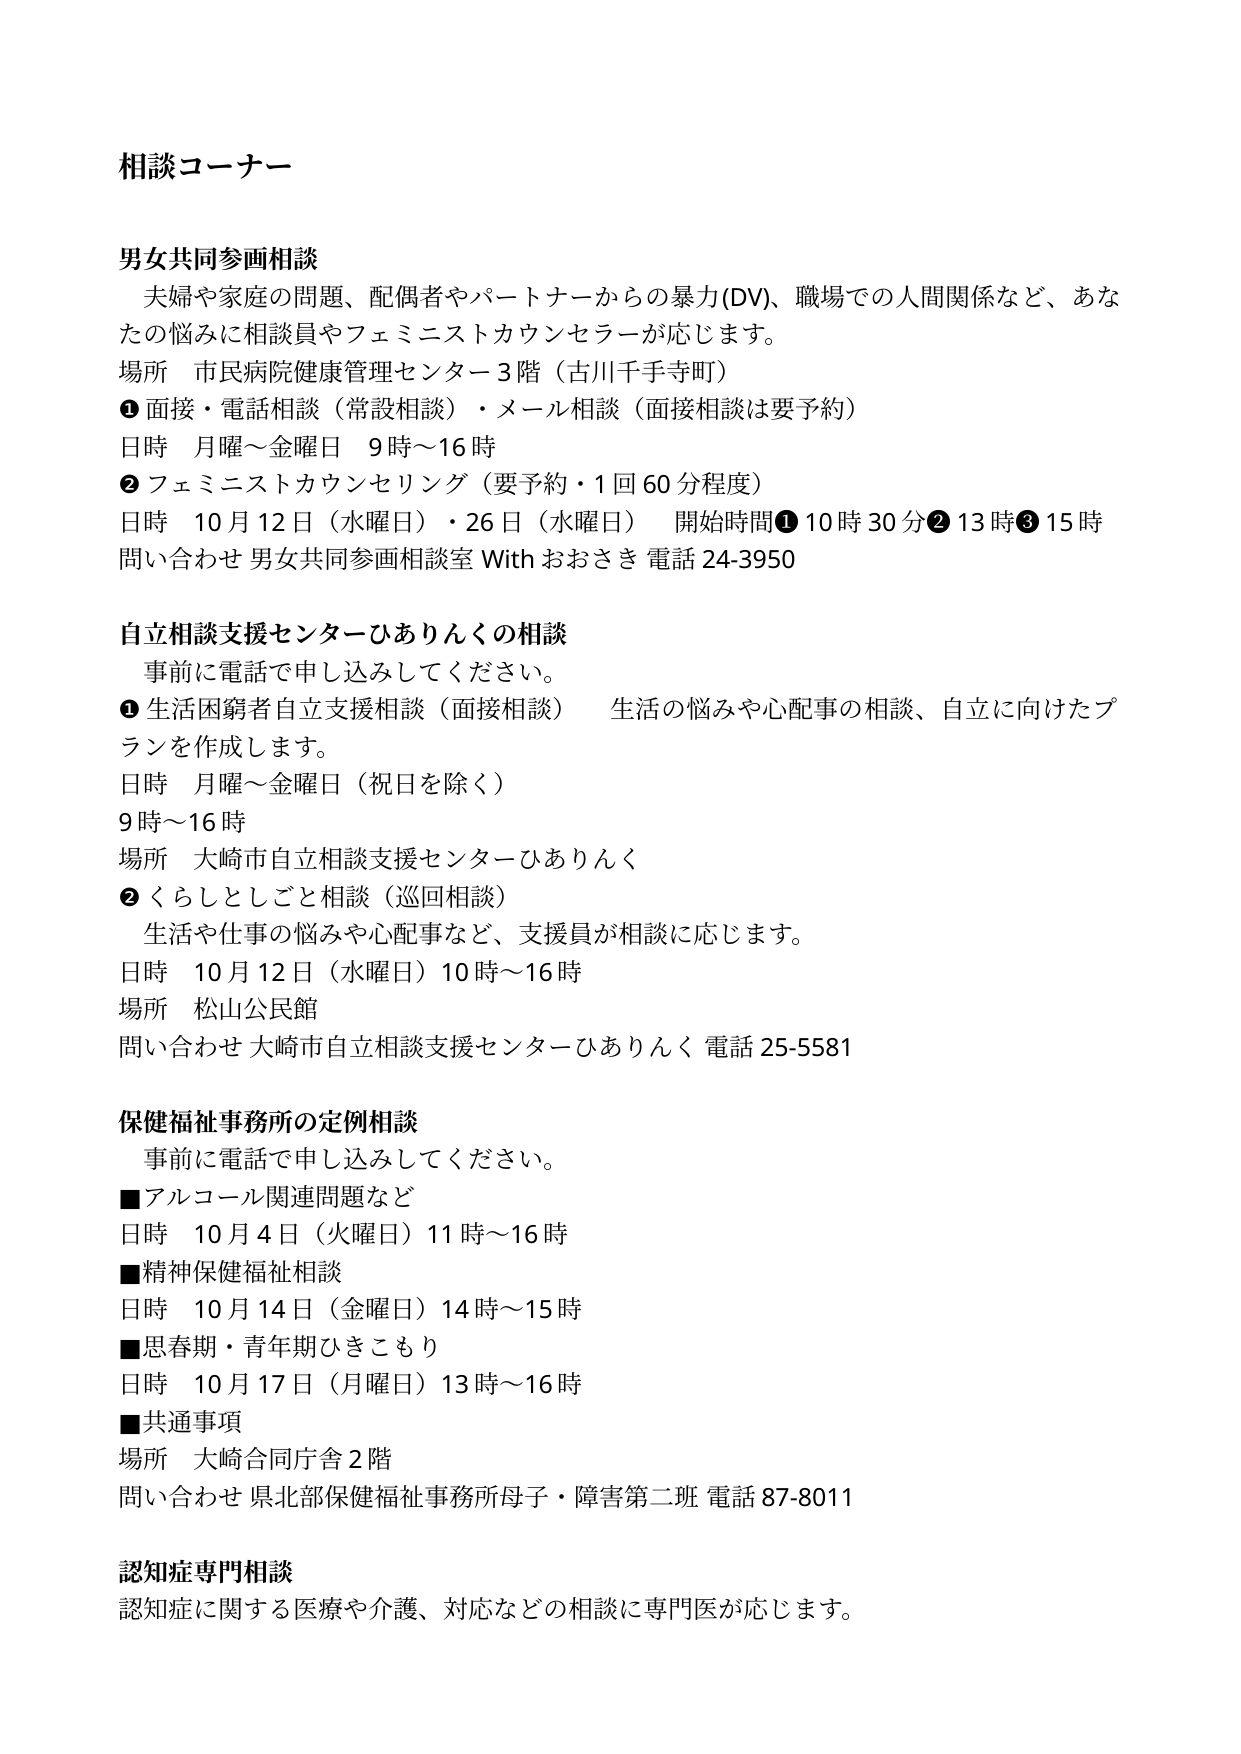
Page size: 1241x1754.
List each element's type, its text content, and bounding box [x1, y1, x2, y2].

text 場所 大崎合同庁舎2階 [118, 1439, 1122, 1477]
text 場所 松山公民館 [118, 989, 1122, 1027]
text 相談コーナー [118, 127, 1122, 202]
text 夫婦や家庭の問題、配偶者やパートナーからの暴力(DV)、職場での人間関係など、あなたの悩みに相談員やフェミニストカウンセラーが応じます。 [118, 277, 1122, 352]
text 日時 10月17日（月曜日）13時～16時 [118, 1364, 1122, 1402]
text ❷くらしとしごと相談（巡回相談） [118, 877, 1122, 914]
text ❶生活困窮者自立支援相談（面接相談） 生活の悩みや心配事の相談、自立に向けたプランを作成します。 [118, 689, 1122, 764]
text ❶面接・電話相談（常設相談）・メール相談（面接相談は要予約） [118, 389, 1122, 427]
text 9時～16時 [118, 802, 1122, 839]
text 日時 10月12日（水曜日）・26日（水曜日） 開始時間❶10時30分❷13時➌15時 [118, 502, 1122, 539]
text 日時 10月12日（水曜日）10時～16時 [118, 952, 1122, 989]
text ■アルコール関連問題など [118, 1177, 1122, 1214]
text 問い合わせ 大崎市自立相談支援センターひありんく 電話25-5581 [118, 1027, 1122, 1064]
text 保健福祉事務所の定例相談 [118, 1102, 1122, 1139]
text 問い合わせ 男女共同参画相談室 Withおおさき 電話24-3950 [118, 539, 1122, 577]
text 場所 大崎市自立相談支援センターひありんく [118, 839, 1122, 877]
text 男女共同参画相談 [118, 239, 1122, 277]
text 自立相談支援センターひありんくの相談 [118, 614, 1122, 652]
text ■共通事項 [118, 1402, 1122, 1439]
text 問い合わせ 県北部保健福祉事務所母子・障害第二班 電話87-8011 [118, 1477, 1122, 1514]
text 生活や仕事の悩みや心配事など、支援員が相談に応じます。 [118, 914, 1122, 952]
text 日時 月曜～金曜日 9時～16時 [118, 427, 1122, 464]
text 認知症専門相談 [118, 1552, 1122, 1589]
text 日時 月曜～金曜日（祝日を除く） [118, 764, 1122, 802]
text 場所 市民病院健康管理センター3階（古川千手寺町） [118, 352, 1122, 389]
text 日時 10月4日（火曜日）11時～16時 [118, 1214, 1122, 1252]
text 事前に電話で申し込みしてください。 [118, 1139, 1122, 1177]
text 日時 10月14日（金曜日）14時～15時 [118, 1289, 1122, 1327]
text 認知症に関する医療や介護、対応などの相談に専門医が応じます。 [118, 1589, 1122, 1627]
text ❷フェミニストカウンセリング（要予約・1回60分程度） [118, 464, 1122, 502]
text ■思春期・青年期ひきこもり [118, 1327, 1122, 1364]
text 事前に電話で申し込みしてください。 [118, 652, 1122, 689]
text ■精神保健福祉相談 [118, 1252, 1122, 1289]
